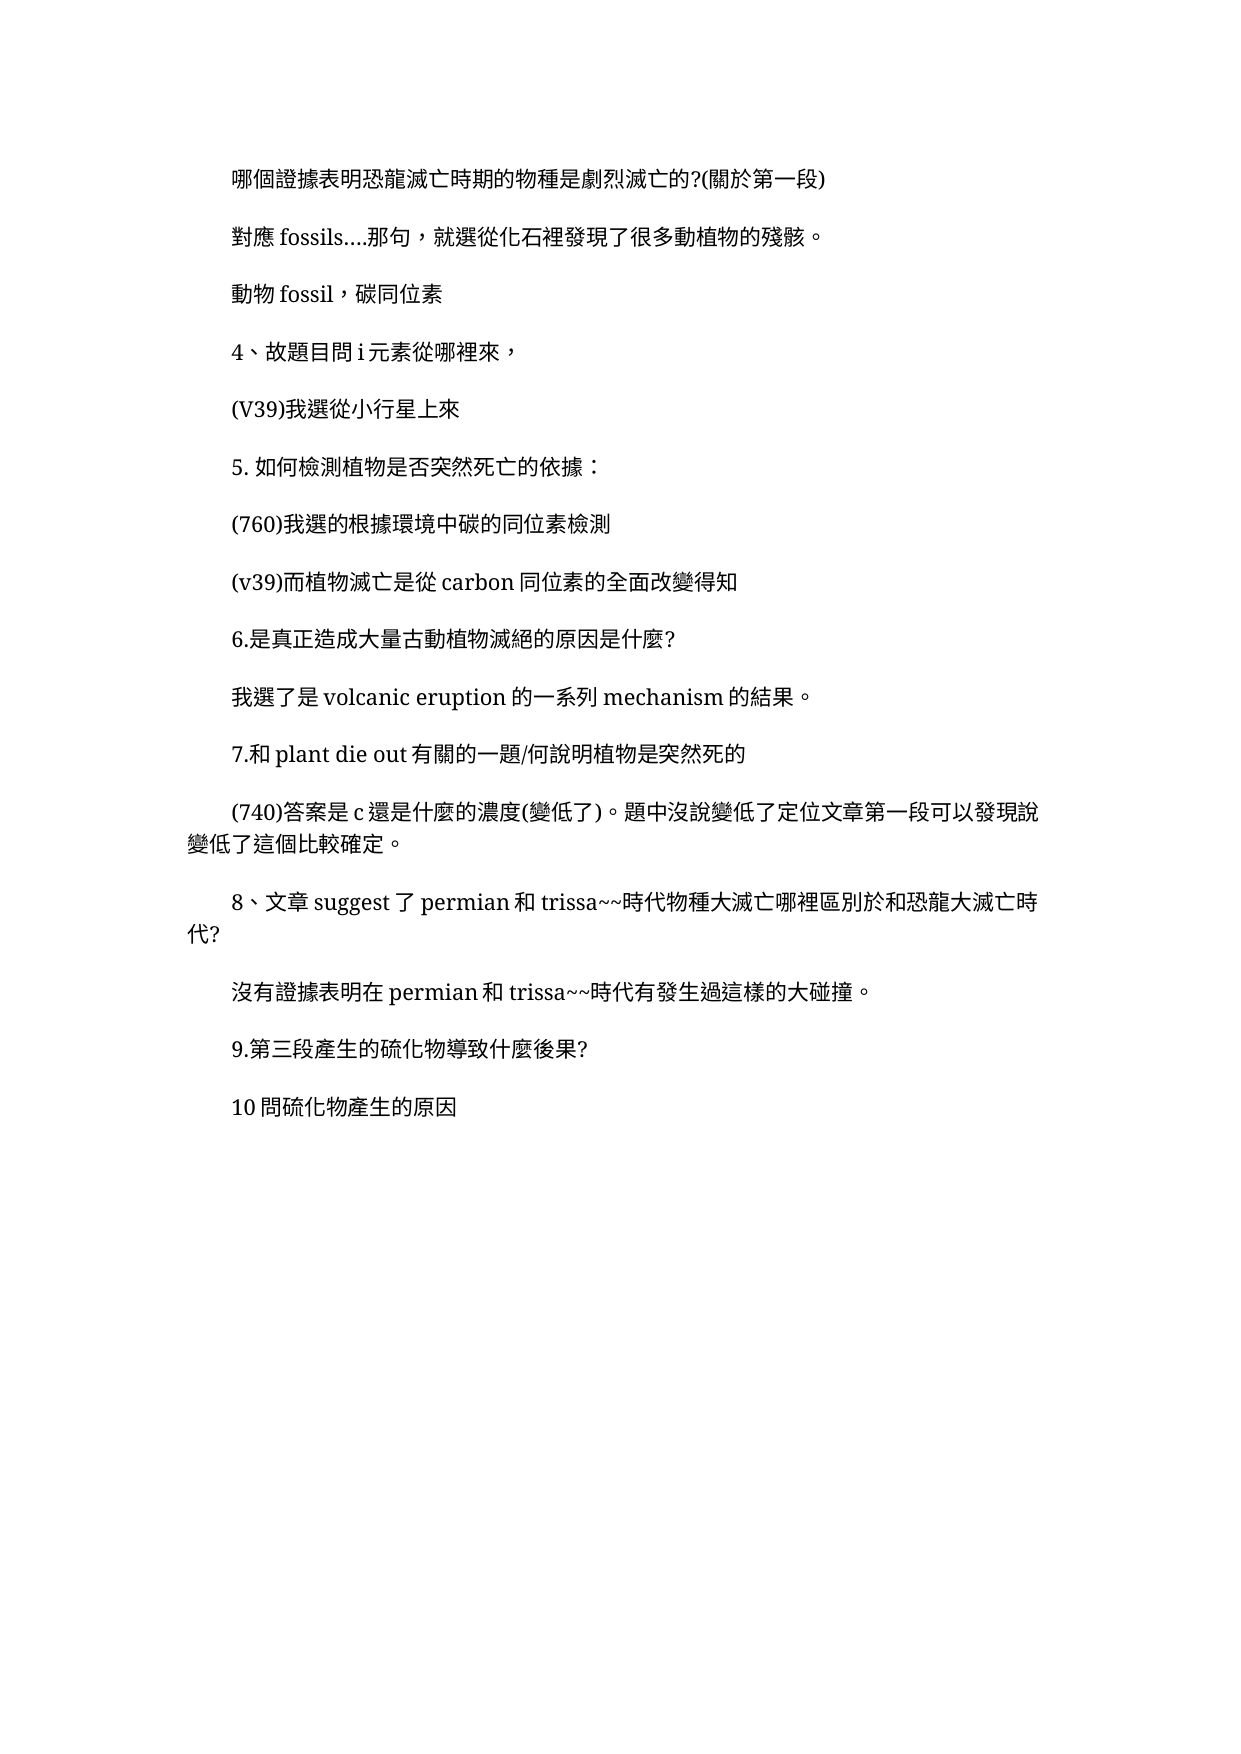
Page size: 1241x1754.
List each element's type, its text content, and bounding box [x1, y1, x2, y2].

text 8、文章suggest了permian和trissa~~時代物種大滅亡哪裡區別於和恐龍大滅亡時代? [187, 884, 1053, 949]
text 動物fossil，碳同位素 [187, 277, 1053, 309]
text (760)我選的根據環境中碳的同位素檢測 [187, 507, 1053, 539]
text 7.和plant die out有關的一題/何說明植物是突然死的 [187, 737, 1053, 769]
text (V39)我選從小行星上來 [187, 392, 1053, 424]
text 沒有證據表明在permian和trissa~~時代有發生過這樣的大碰撞。 [187, 974, 1053, 1007]
text 4、故題目問i元素從哪裡來， [187, 334, 1053, 367]
text 5. 如何檢測植物是否突然死亡的依據： [187, 449, 1053, 482]
text 10問硫化物產生的原因 [187, 1089, 1053, 1122]
text 對應fossils….那句，就選從化石裡發現了很多動植物的殘骸。 [187, 219, 1053, 252]
text 6.是真正造成大量古動植物滅絕的原因是什麼? [187, 622, 1053, 654]
text 我選了是volcanic eruption的一系列mechanism的結果。 [187, 679, 1053, 712]
text (740)答案是c還是什麼的濃度(變低了)。題中沒說變低了定位文章第一段可以發現說變低了這個比較確定。 [187, 794, 1053, 859]
text (v39)而植物滅亡是從carbon同位素的全面改變得知 [187, 564, 1053, 597]
text 哪個證據表明恐龍滅亡時期的物種是劇烈滅亡的?(關於第一段) [187, 162, 1053, 194]
text 9.第三段產生的硫化物導致什麼後果? [187, 1032, 1053, 1064]
